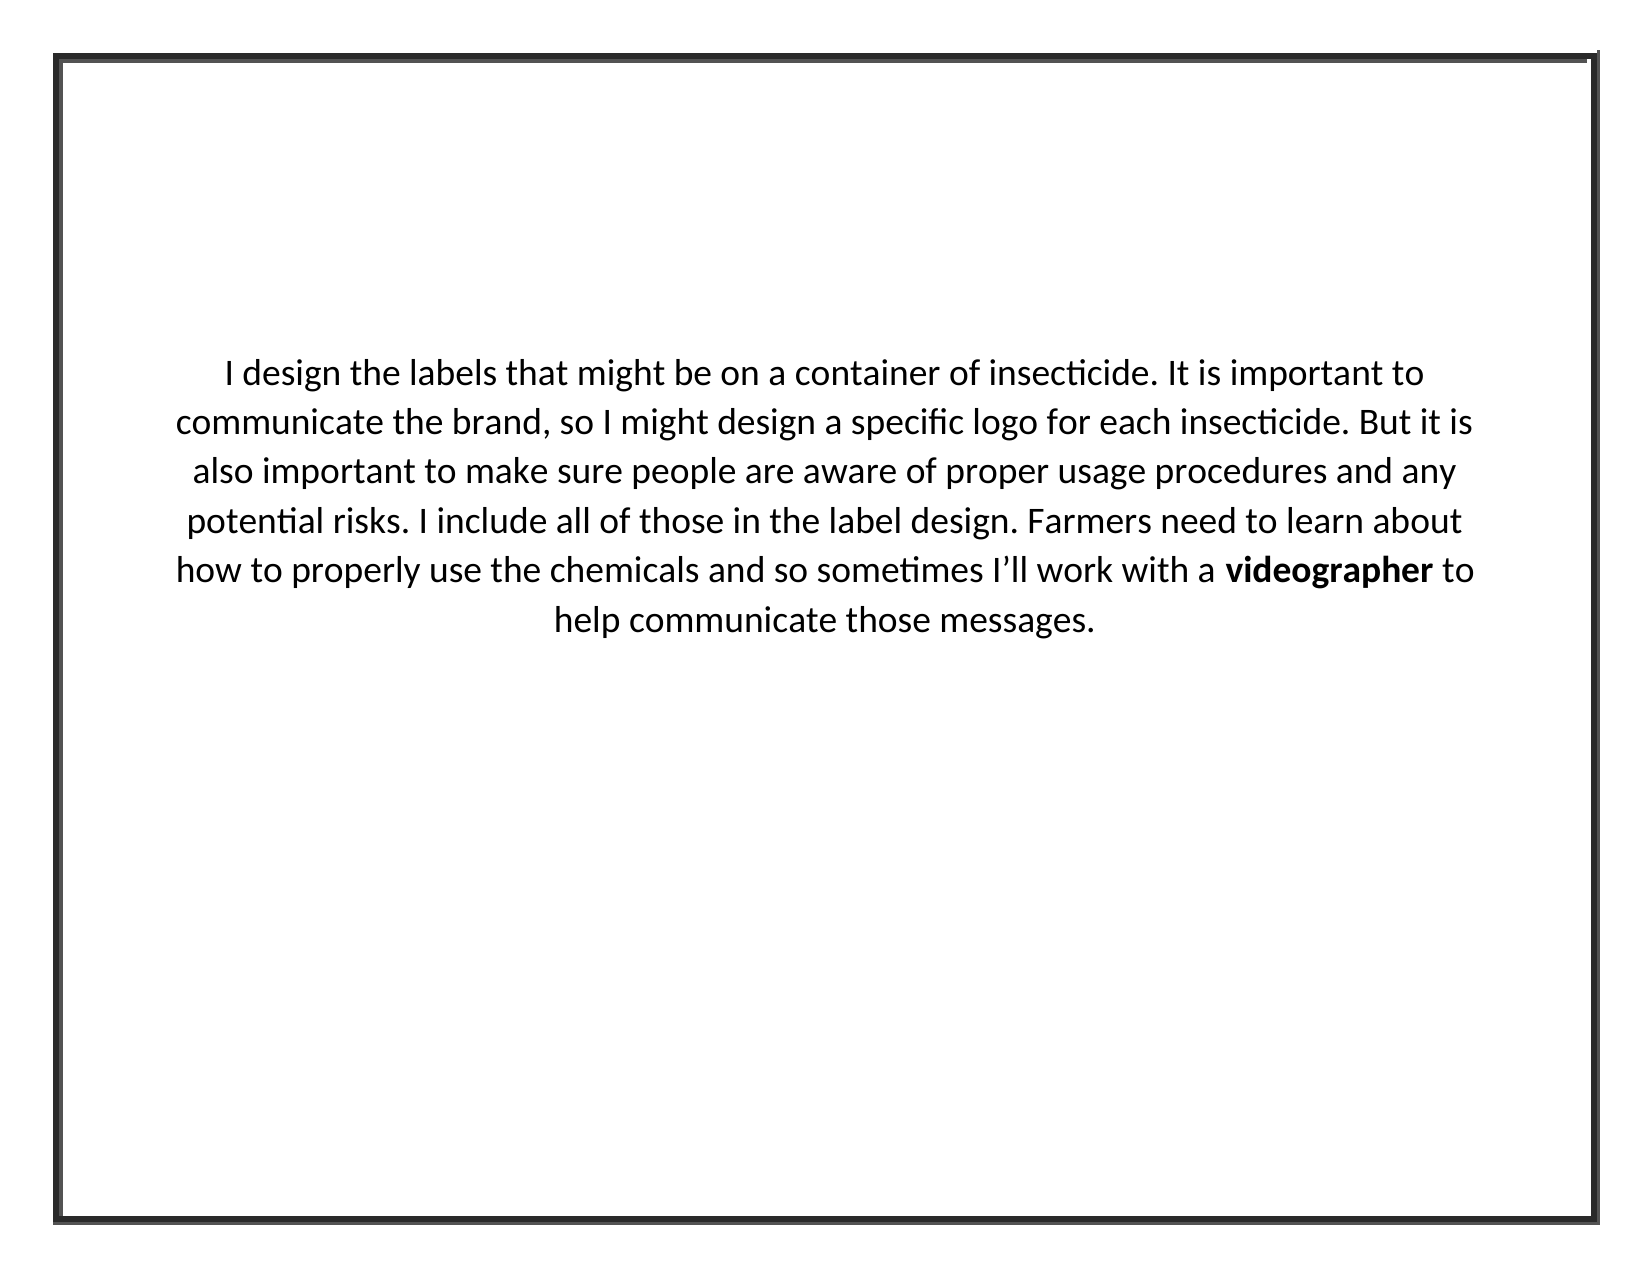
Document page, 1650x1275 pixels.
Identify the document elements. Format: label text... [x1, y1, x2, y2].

text I design the labels that might be on a container of insecticide. It is important to communicate the brand, so I might design a specific logo for each insecticide. But it is also important to make sure people are aware of proper usage procedures and any potential risks. I include all of those in the label design. Farmers need to learn about how to properly use the chemicals and so sometimes I’ll work with a videographer to help communicate those messages. [150, 348, 1500, 642]
